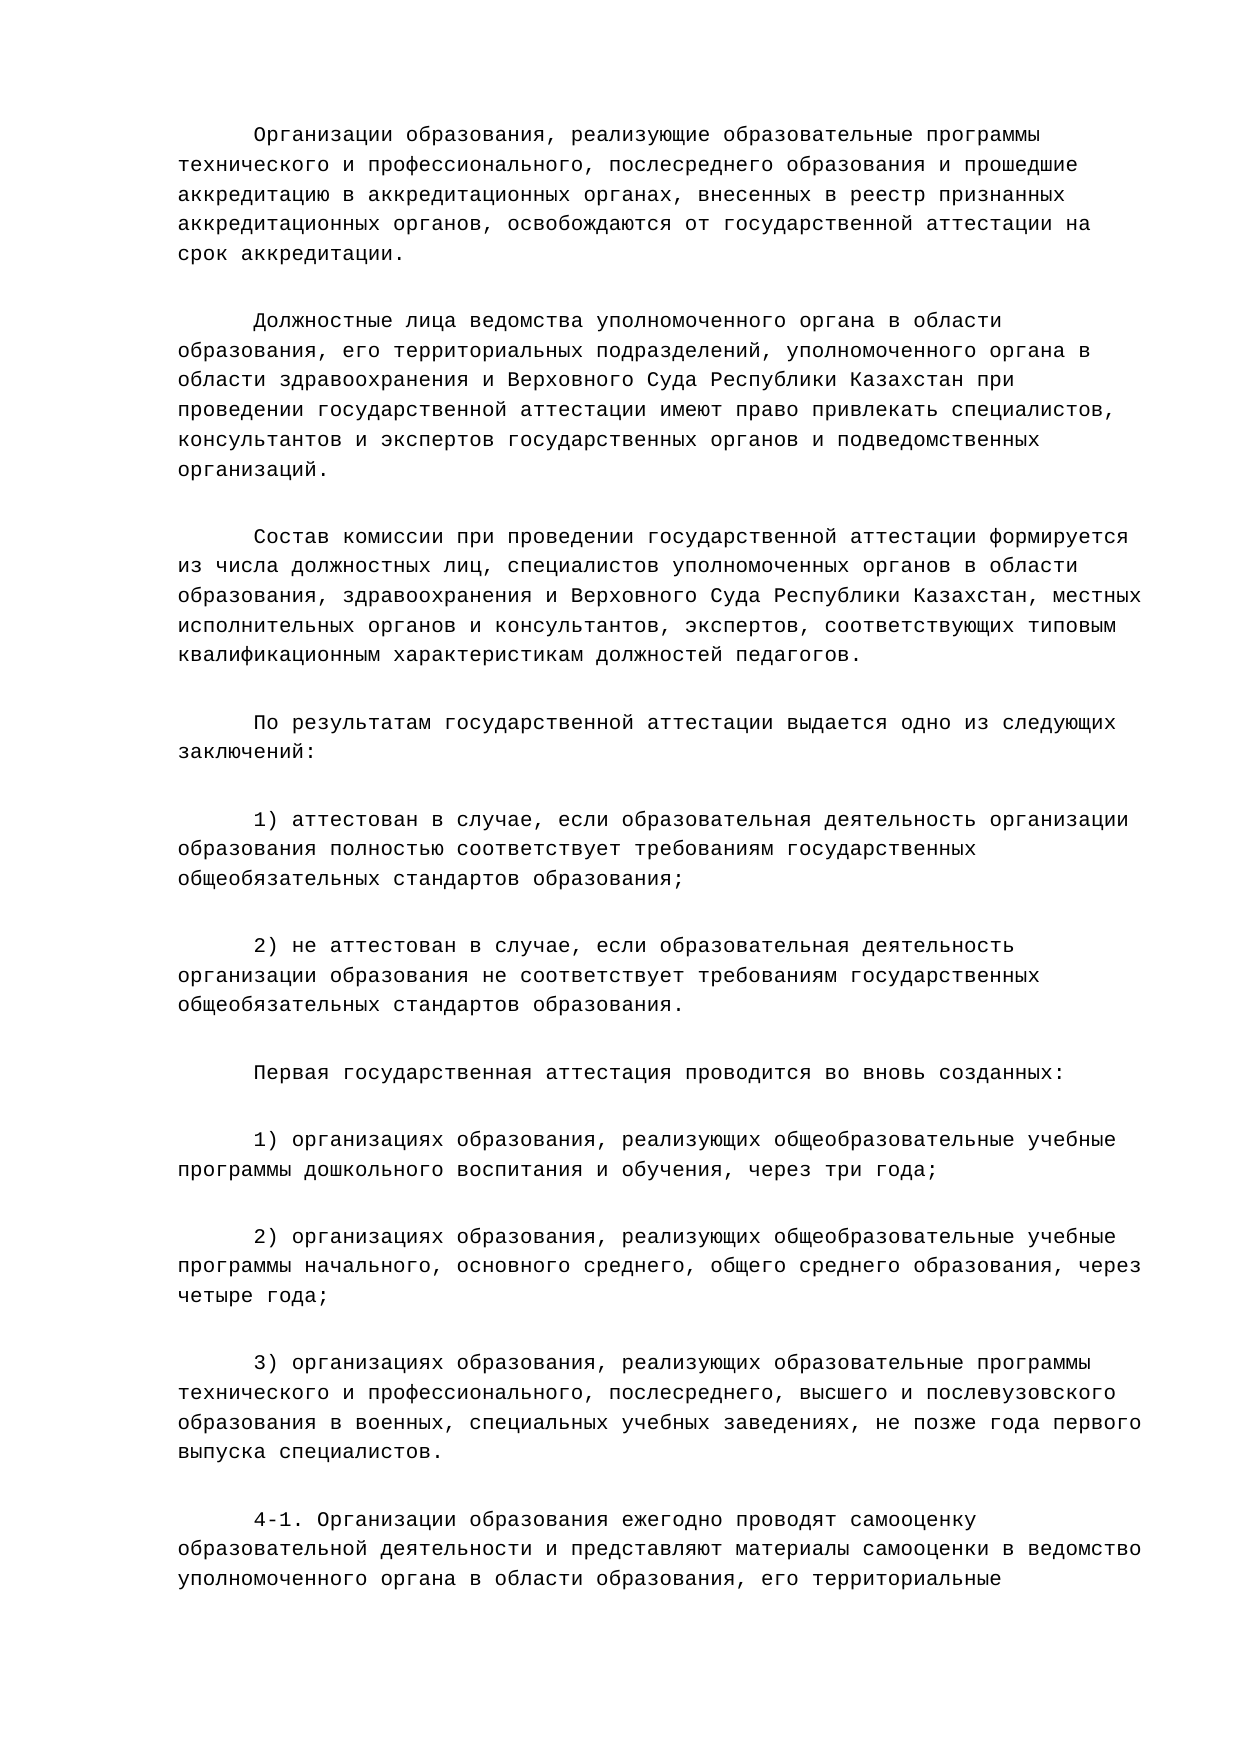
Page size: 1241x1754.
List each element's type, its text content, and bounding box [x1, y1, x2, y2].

text Состав комиссии при проведении государственной аттестации формируется из числа должностных лиц, специалистов уполномоченных органов в области образования, здравоохранения и Верховного Суда Республики Казахстан, местных исполнительных органов и консультантов, экспертов, соответствующих типовым квалификационным характеристикам должностей педагогов. [177, 520, 1152, 668]
text 1) организациях образования, реализующих общеобразовательные учебные программы дошкольного воспитания и обучения, через три года; [177, 1123, 1152, 1182]
text Первая государственная аттестация проводится во вновь созданных: [177, 1056, 1152, 1085]
text 1) аттестован в случае, если образовательная деятельность организации образования полностью соответствует требованиям государственных общеобязательных стандартов образования; [177, 802, 1152, 892]
text 2) организациях образования, реализующих общеобразовательные учебные программы начального, основного среднего, общего среднего образования, через четыре года; [177, 1220, 1152, 1309]
text 3) организациях образования, реализующих образовательные программы технического и профессионального, послесреднего, высшего и послевузовского образования в военных, специальных учебных заведениях, не позже года первого выпуска специалистов. [177, 1346, 1152, 1465]
text По результатам государственной аттестации выдается одно из следующих заключений: [177, 706, 1152, 765]
text 2) не аттестован в случае, если образовательная деятельность организации образования не соответствует требованиям государственных общеобязательных стандартов образования. [177, 929, 1152, 1018]
text Должностные лица ведомства уполномоченного органа в области образования, его территориальных подразделений, уполномоченного органа в области здравоохранения и Верховного Суда Республики Казахстан при проведении государственной аттестации имеют право привлекать специалистов, консультантов и экспертов государственных органов и подведомственных организаций. [177, 304, 1152, 482]
text Организации образования, реализующие образовательные программы технического и профессионального, послесреднего образования и прошедшие аккредитацию в аккредитационных органах, внесенных в реестр признанных аккредитационных органов, освобождаются от государственной аттестации на срок аккредитации. [177, 118, 1152, 267]
